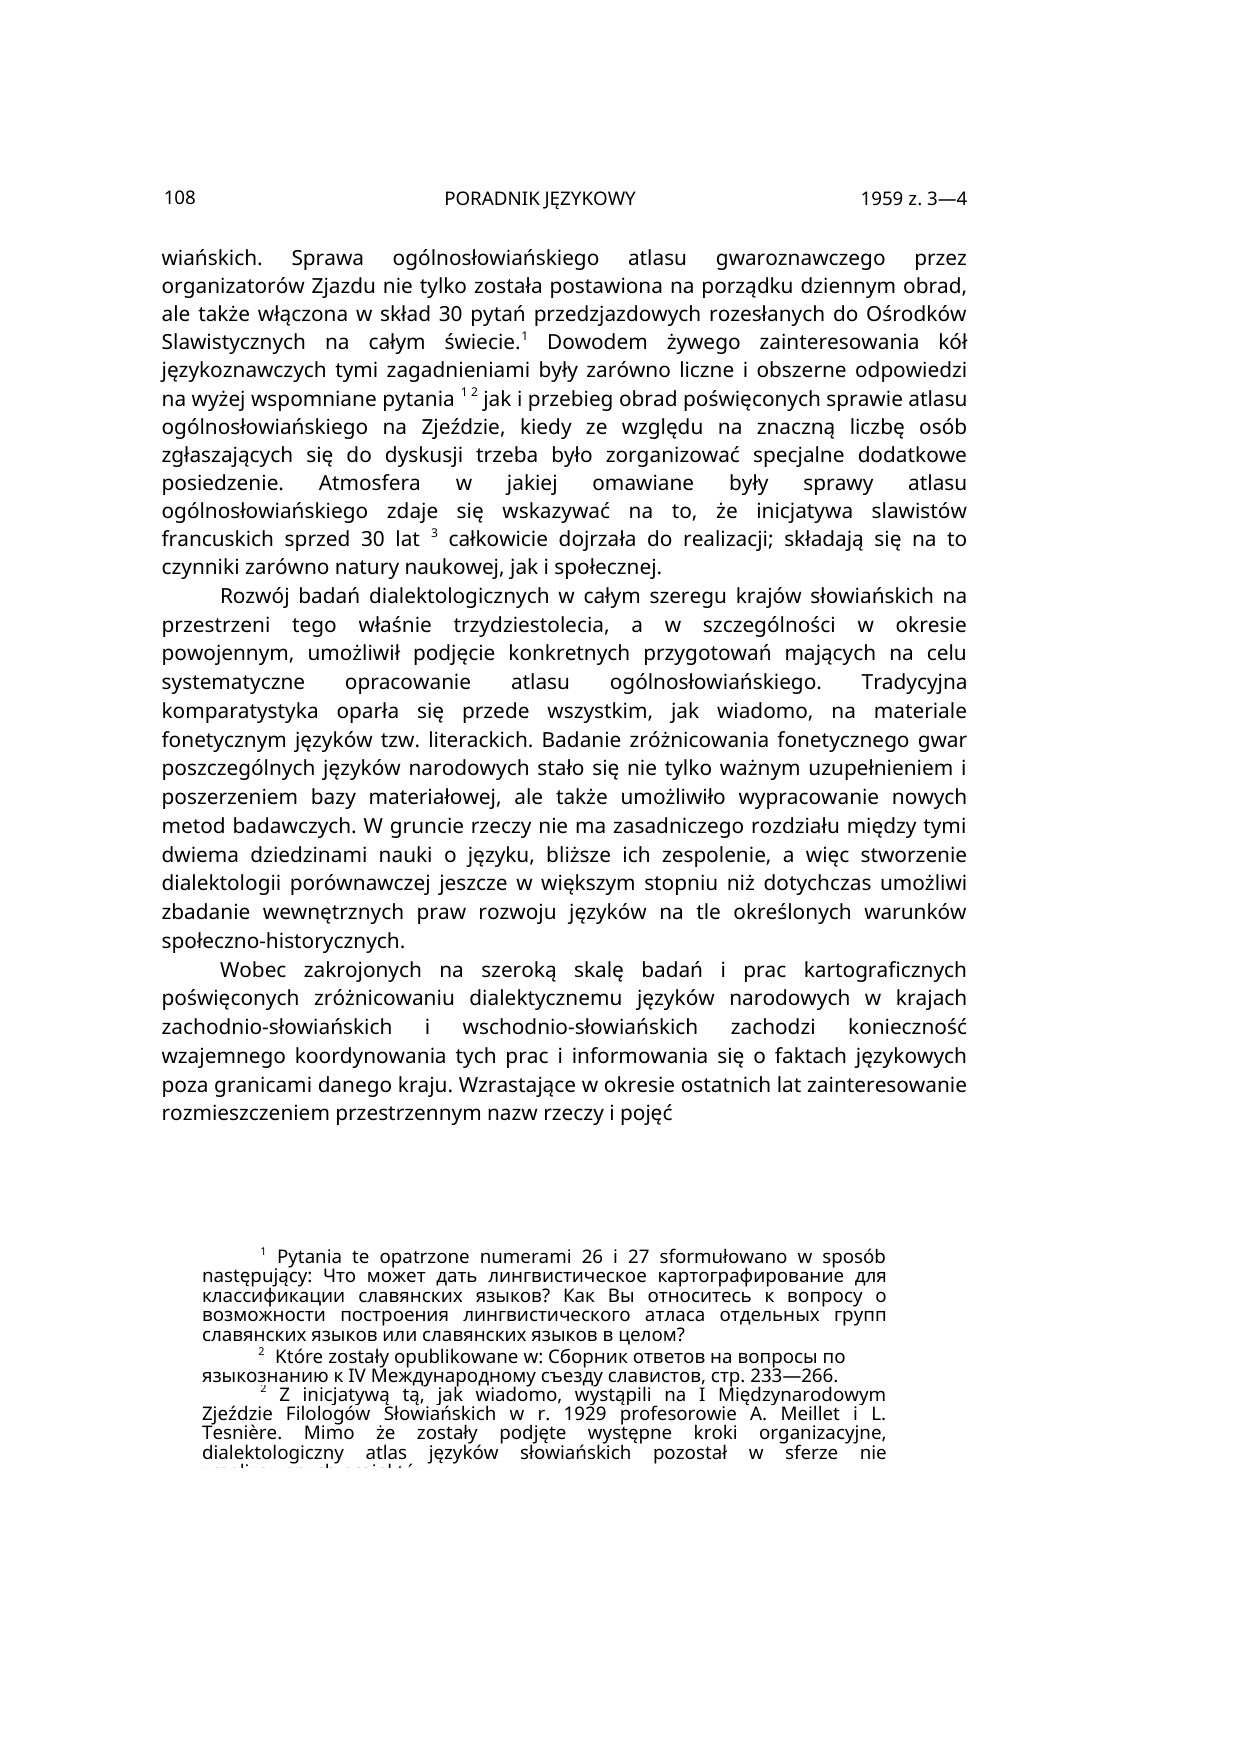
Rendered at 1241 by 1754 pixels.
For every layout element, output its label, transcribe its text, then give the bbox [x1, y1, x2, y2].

text 1 Pytania te opatrzone numerami 26 i 27 sformułowano w sposób następujący: Что может дать лингвистическое картографирование для классификации славянских языков? Как Вы относитесь к вопросу о возможности построения лингвистического атласа отдельных групп славянских языков или славянских языков в целом? [202, 1248, 887, 1345]
text 2 Które zostały opublikowane w: Сборник ответов на вопросы по языкознанию к IV Международному съезду славистов, стр. 233—266. [202, 1348, 887, 1386]
text PORADNIK JĘZYKOWY [444, 190, 636, 209]
text wiańskich. Sprawa ogólnosłowiańskiego atlasu gwaroznawczego przez organizatorów Zjazdu nie tylko została postawiona na porządku dziennym obrad, ale także włączona w skład 30 pytań przedzjazdowych rozesłanych do Ośrodków Slawistycznych na całym świecie.1 Dowodem żywego zainteresowania kół językoznawczych tymi zagadnieniami były zarówno liczne i obszerne odpowiedzi na wyżej wspomniane pytania 1 2 jak i przebieg obrad poświęconych sprawie atlasu ogólnosłowiańskiego na Zjeździe, kiedy ze względu na znaczną liczbę osób zgłaszających się do dyskusji trzeba było zorganizować specjalne dodatkowe posiedzenie. Atmosfera w jakiej omawiane były sprawy atlasu ogólnosłowiańskiego zdaje się wskazywać na to, że inicjatywa slawistów francuskich sprzed 30 lat 3 całkowicie dojrzała do realizacji; składają się na to czynniki zarówno natury naukowej, jak i społecznej. [161, 243, 968, 580]
text 2 Z inicjatywą tą, jak wiadomo, wystąpili na I Międzynarodowym Zjeździe Filologów Słowiańskich w r. 1929 profesorowie A. Meillet i L. Tesnière. Mimo że zostały podjęte występne kroki organizacyjne, dialektologiczny atlas języków słowiańskich pozostał w sferze nie zrealizowanych projektów. [202, 1386, 887, 1468]
text 108 [163, 189, 196, 208]
text Rozwój badań dialektologicznych w całym szeregu krajów słowiańskich na przestrzeni tego właśnie trzydziestolecia, a w szczególności w okresie powojennym, umożliwił podjęcie konkretnych przygotowań mających na celu systematyczne opracowanie atlasu ogólnosłowiańskiego. Tradycyjna komparatystyka oparła się przede wszystkim, jak wiadomo, na materiale fonetycznym języków tzw. literackich. Badanie zróżnicowania fonetycznego gwar poszczególnych języków narodowych stało się nie tylko ważnym uzupełnieniem i poszerzeniem bazy materiałowej, ale także umożliwiło wypracowanie nowych metod badawczych. W gruncie rzeczy nie ma zasadniczego rozdziału między tymi dwiema dziedzinami nauki o języku, bliższe ich zespolenie, a więc stworzenie dialektologii porównawczej jeszcze w większym stopniu niż dotychczas umożliwi zbadanie wewnętrznych praw rozwoju języków na tle określonych warunków społeczno-historycznych. [161, 580, 968, 954]
text 1959 z. 3—4 [860, 190, 967, 209]
text Wobec zakrojonych na szeroką skalę badań i prac kartograficznych poświęconych zróżnicowaniu dialektycznemu języków narodowych w krajach zachodnio-słowiańskich i wschodnio-słowiańskich zachodzi konieczność wzajemnego koordynowania tych prac i informowania się o faktach językowych poza granicami danego kraju. Wzrastające w okresie ostatnich lat zainteresowanie rozmieszczeniem przestrzennym nazw rzeczy i pojęć [161, 954, 968, 1127]
